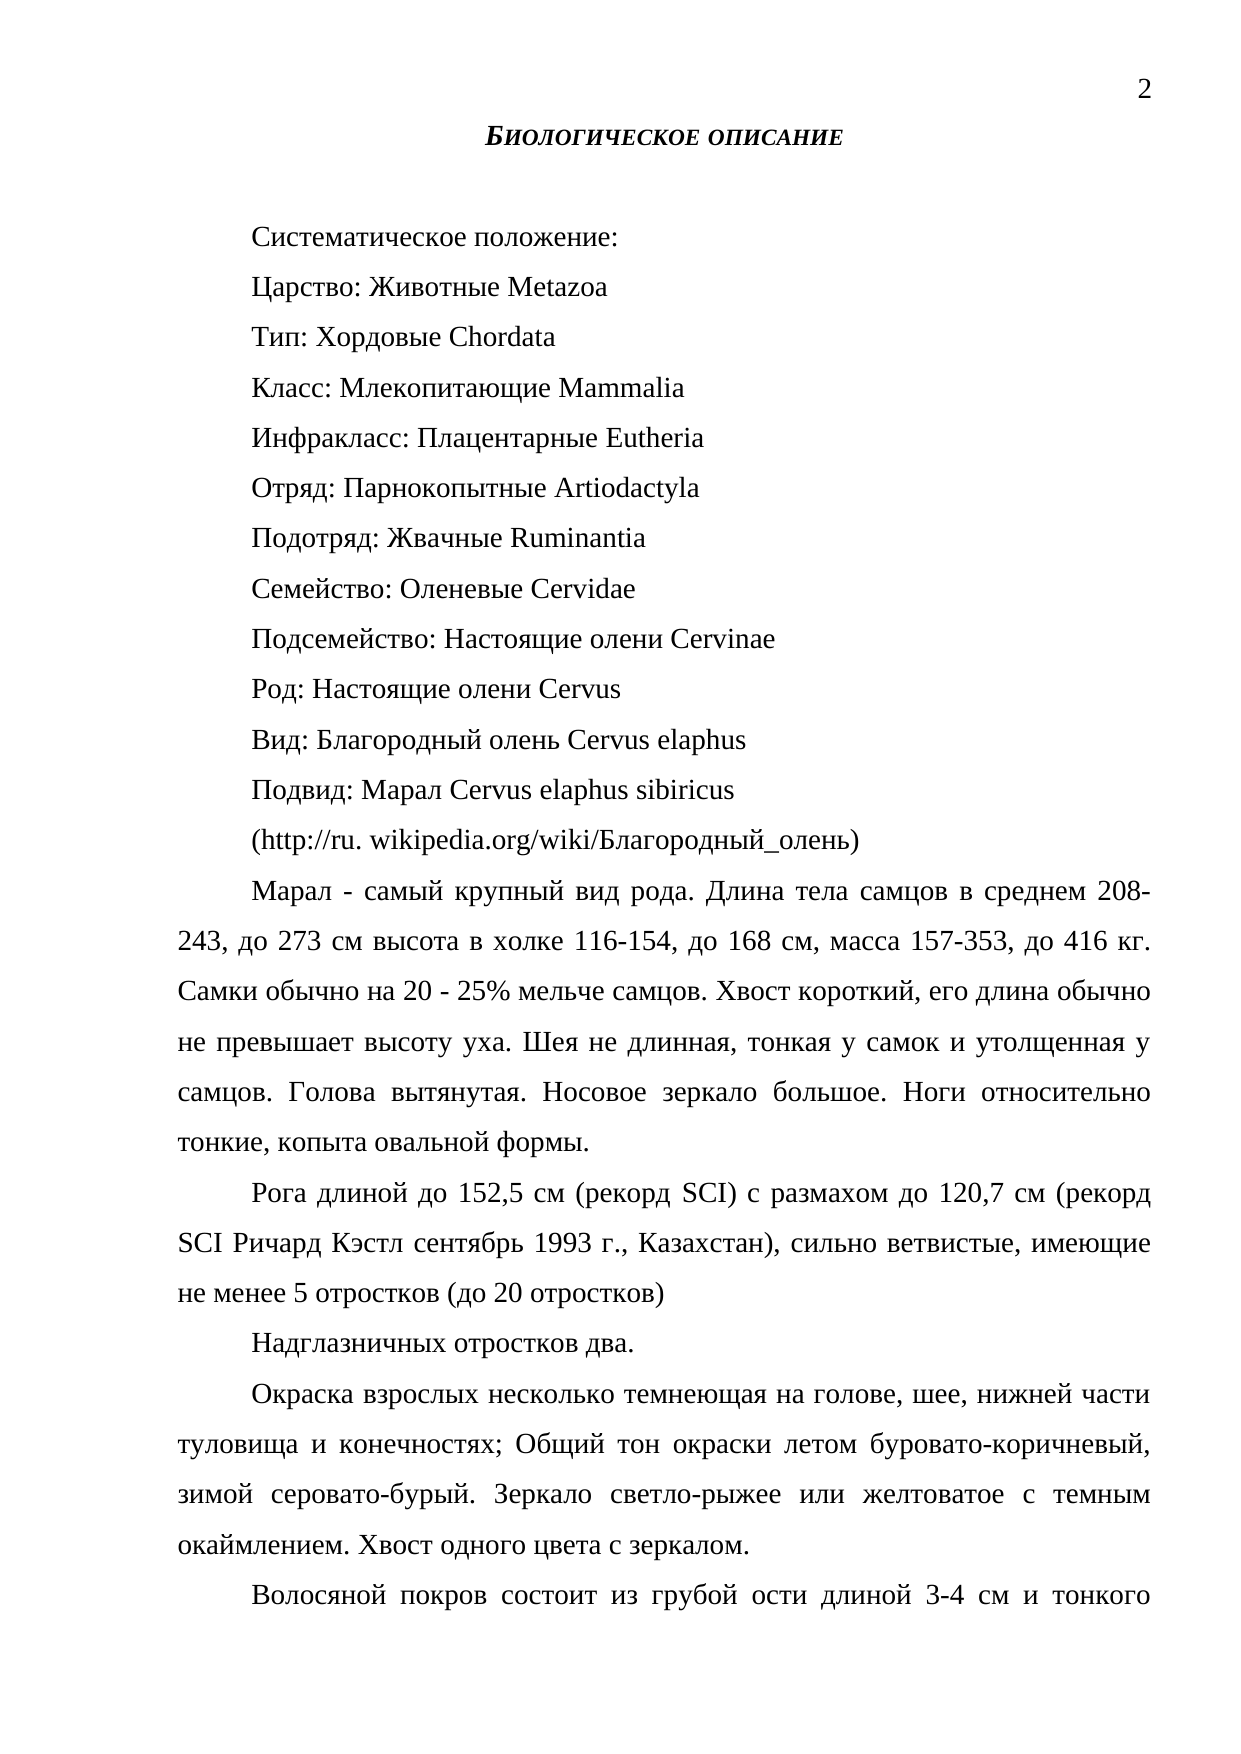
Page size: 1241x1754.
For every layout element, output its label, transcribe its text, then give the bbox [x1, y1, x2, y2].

text Отряд: Парнокопытные Artiodactyla [177, 470, 1152, 504]
text Подсемейство: Настоящие олени Cervinae [177, 621, 1152, 655]
text (http://ru. wikipedia.org/wiki/Благородный_олень) [177, 822, 1152, 856]
text Вид: Благородный олень Cervus elaphus [177, 722, 1152, 755]
text Царство: Животные Metazoa [177, 269, 1152, 303]
text Подотряд: Жвачные Ruminantia [177, 521, 1152, 554]
text Тип: Хордовые Chordata [177, 319, 1152, 353]
text Окраска взрослых несколько темнеющая на голове, шее, нижней части туловища и конечностях; Общий тон окраски летом буровато-коричневый, зимой серовато-бурый. Зеркало светло-рыжее или желтоватое с темным окаймлением. Хвост одного цвета с зеркалом. [177, 1376, 1152, 1560]
text Класс: Млекопитающие Mammalia [177, 370, 1152, 403]
text Марал - самый крупный вид рода. Длина тела самцов в среднем 208-243, до 273 см высота в холке 116-154, до 168 см, масса 157-353, до 416 кг. Самки обычно на 20 - 25% мельче самцов. Хвост короткий, его длина обычно не превышает высоту уха. Шея не длинная, тонкая у самок и утолщенная у самцов. Голова вытянутая. Носовое зеркало большое. Ноги относительно тонкие, копыта овальной формы. [177, 873, 1152, 1158]
text Рога длиной до 152,5 см (рекорд SCI) с размахом до 120,7 см (рекорд SCI Ричард Кэстл сентябрь 1993 г., Казахстан), сильно ветвистые, имеющие не менее 5 отростков (до 20 отростков) [177, 1175, 1152, 1309]
text Род: Настоящие олени Cervus [177, 672, 1152, 705]
text Инфракласс: Плацентарные Eutheria [177, 420, 1152, 453]
text Надглазничных отростков два. [177, 1326, 1152, 1359]
text Подвид: Марал Cervus elaphus sibiricus [177, 772, 1152, 806]
text Семейство: Оленевые Cervidae [177, 571, 1152, 604]
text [177, 1577, 1152, 1611]
text Систематическое положение: [177, 219, 1152, 252]
subtitle Биологическое описание [177, 118, 1152, 152]
